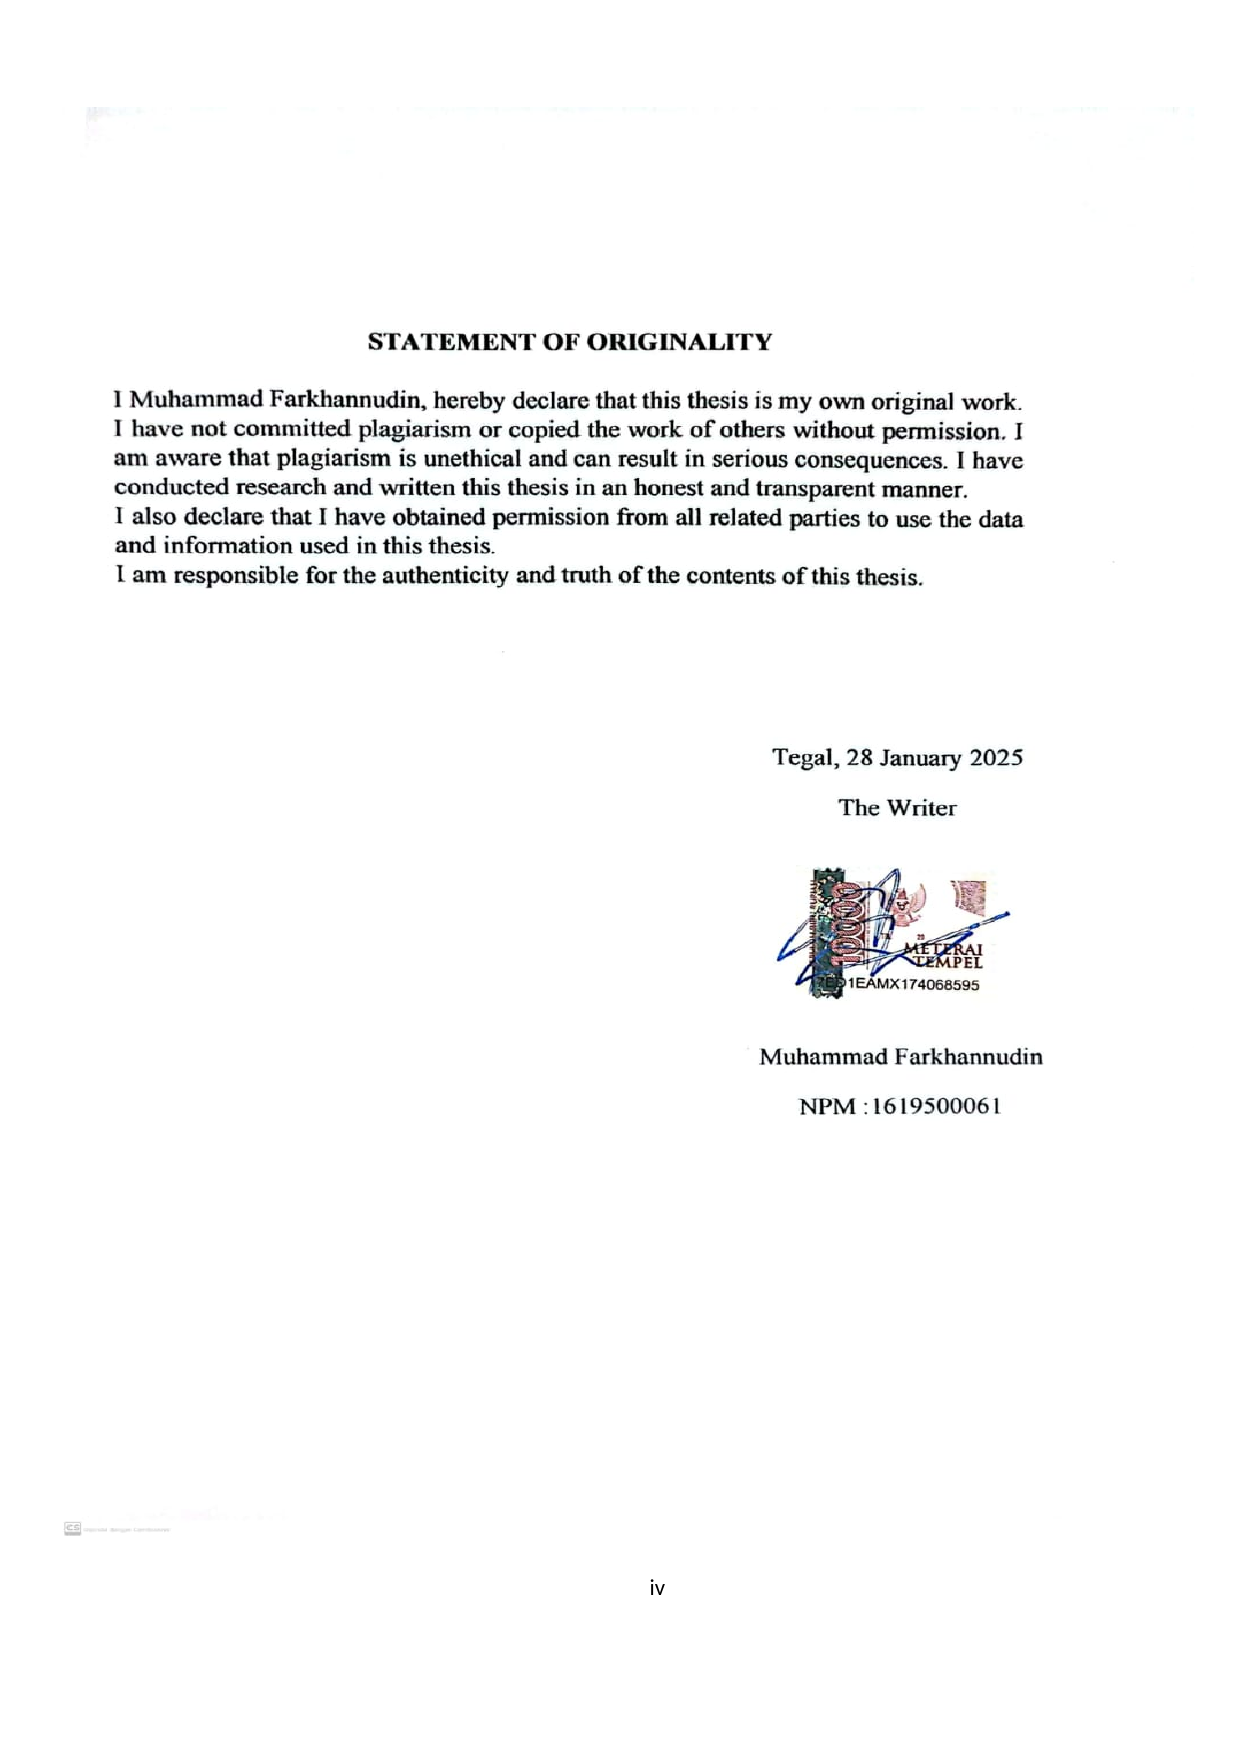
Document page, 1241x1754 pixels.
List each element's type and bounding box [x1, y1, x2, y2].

picture [62, 107, 1195, 1537]
